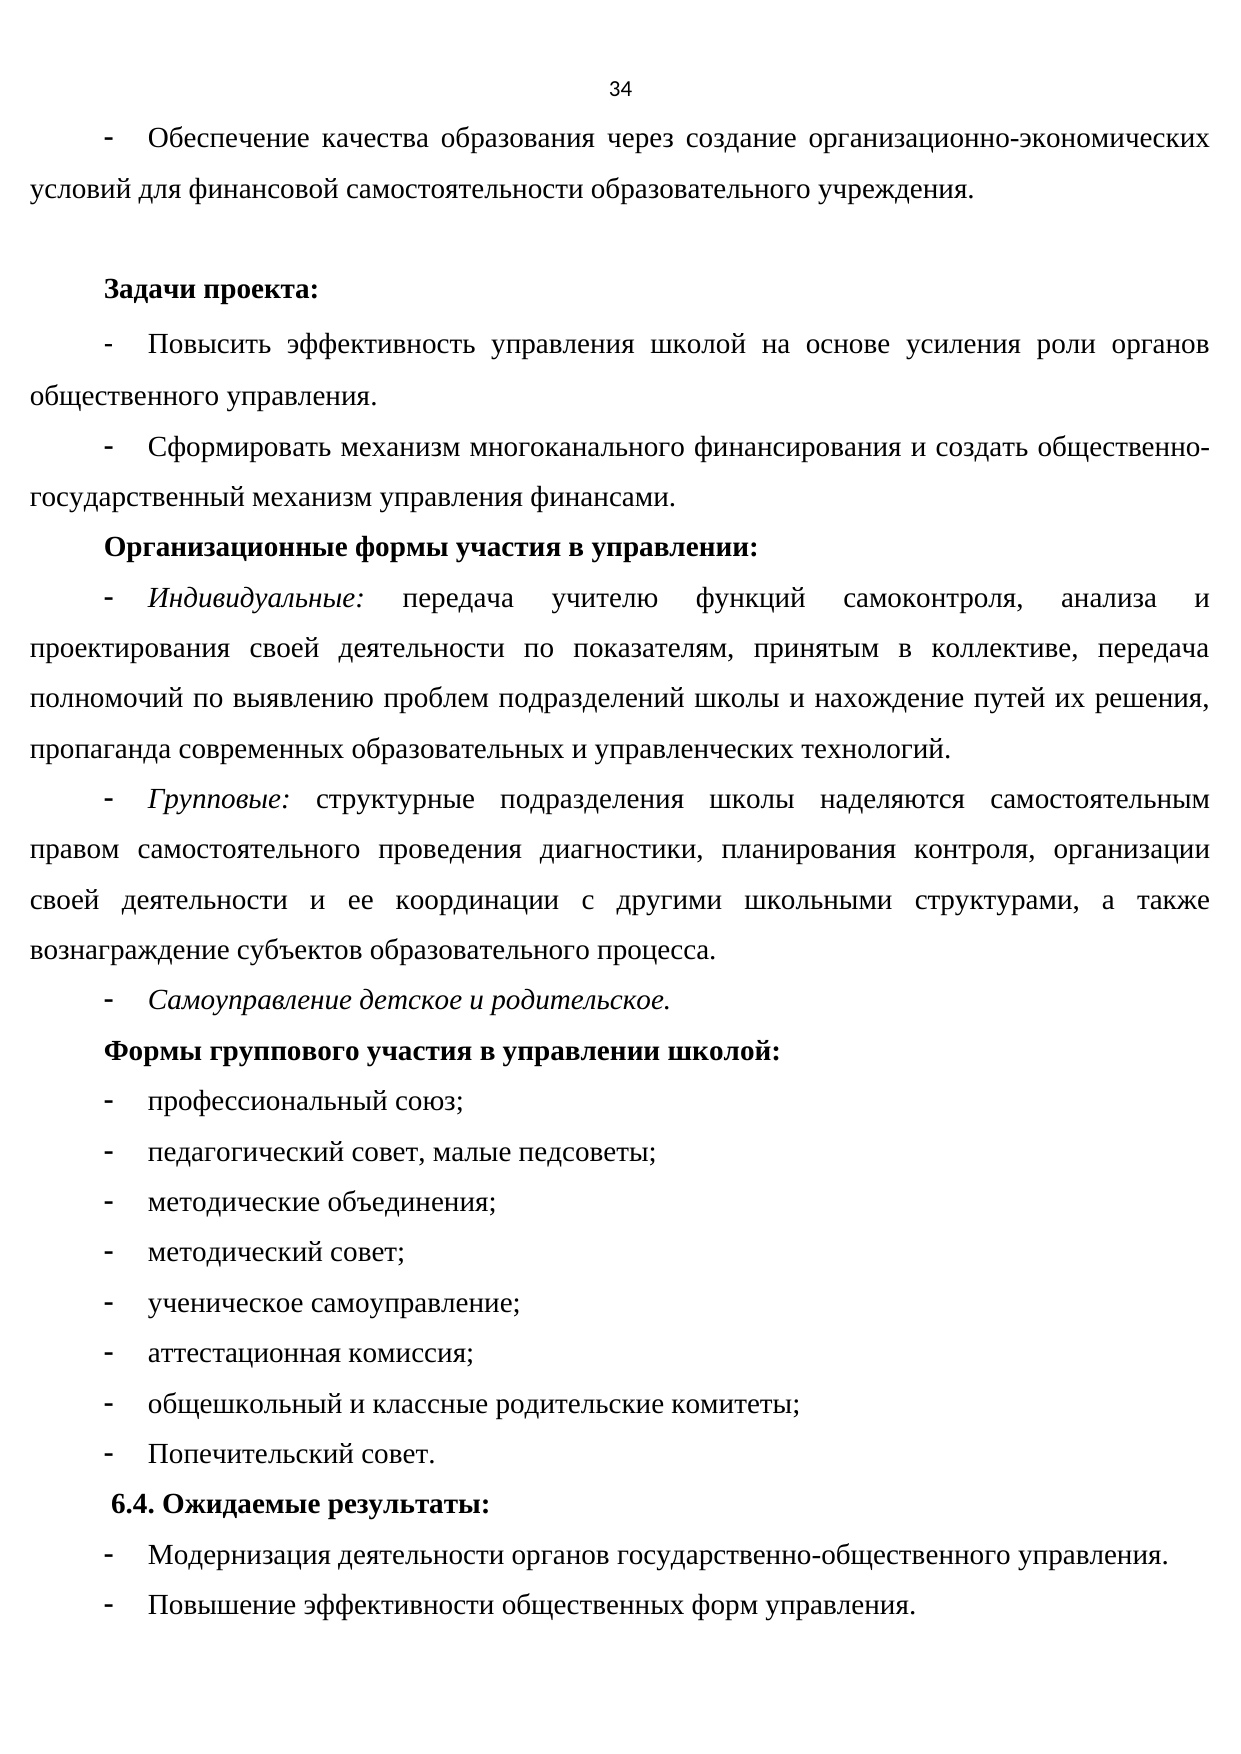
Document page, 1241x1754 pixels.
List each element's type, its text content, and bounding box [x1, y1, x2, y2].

text Формы группового участия в управлении школой: [29, 1033, 1211, 1066]
list Индивидуальные: передача учителю функций самоконтроля, анализа и проектирования своей деятельности по показателям, принятым в коллективе, передача полномочий по выявлению проблем подразделений школы и нахождение путей их решения, пропаганда современных образовательных и управленческих технологий. [29, 580, 1211, 764]
list общешкольный и классные родительские комитеты; [29, 1386, 1211, 1419]
list Повышение эффективности общественных форм управления. [29, 1587, 1211, 1621]
list педагогический совет, малые педсоветы; [29, 1134, 1211, 1167]
list аттестационная комиссия; [29, 1335, 1211, 1369]
list профессиональный союз; [29, 1083, 1211, 1117]
list ученическое самоуправление; [29, 1285, 1211, 1318]
list 6.4. Ожидаемые результаты: [29, 1487, 1211, 1520]
list Повысить эффективность управления школой на основе усиления роли органов общественного управления. [29, 322, 1211, 412]
list методические объединения; [29, 1184, 1211, 1218]
list Групповые: структурные подразделения школы наделяются самостоятельным правом самостоятельного проведения диагностики, планирования контроля, организации своей деятельности и ее координации с другими школьными структурами, а также вознаграждение субъектов образовательного процесса. [29, 781, 1211, 966]
list Модернизация деятельности органов государственно-общественного управления. [29, 1537, 1211, 1571]
list Обеспечение качества образования через создание организационно-экономических условий для финансовой самостоятельности образовательного учреждения. [29, 121, 1211, 204]
list методический совет; [29, 1234, 1211, 1268]
text Задачи проекта: [29, 272, 1211, 305]
list Самоуправление детское и родительское. [29, 982, 1211, 1016]
text Организационные формы участия в управлении: [29, 529, 1211, 563]
list Сформировать механизм многоканального финансирования и создать общественно-государственный механизм управления финансами. [29, 429, 1211, 513]
list Попечительский совет. [29, 1436, 1211, 1470]
